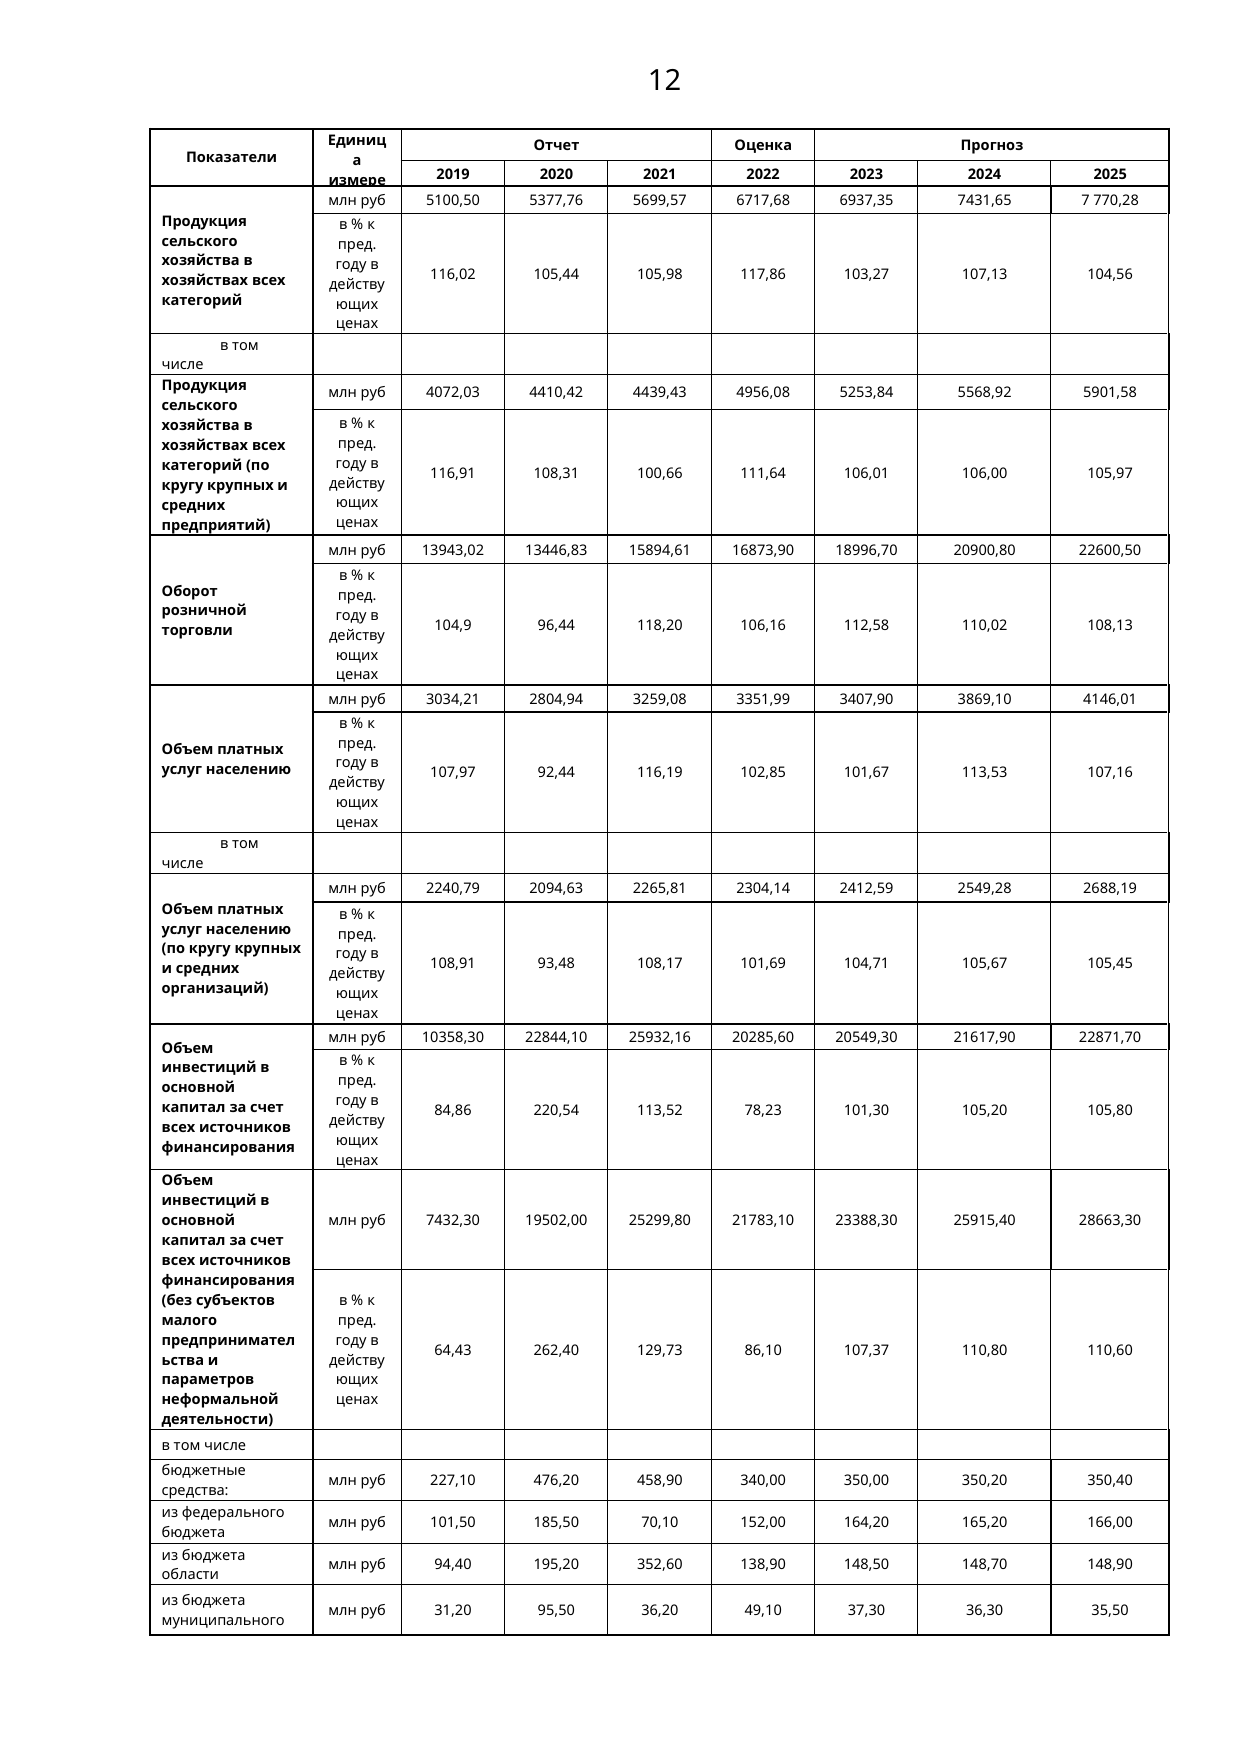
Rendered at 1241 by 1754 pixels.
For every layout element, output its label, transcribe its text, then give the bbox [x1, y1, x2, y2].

table_cell 4146,01 [1051, 684, 1168, 711]
table_cell в % к пред. году в действующих ценах [314, 1270, 401, 1429]
table_cell в том числе [151, 1430, 312, 1459]
table_cell 100,66 [608, 410, 711, 534]
table_cell в % к пред. году в действующих ценах [314, 214, 401, 333]
table_cell 10358,30 [402, 1025, 504, 1049]
table_cell 16873,90 [712, 536, 814, 563]
table_cell 101,67 [815, 713, 917, 832]
table_cell 13446,83 [505, 536, 607, 563]
table_cell 4072,03 [402, 375, 504, 408]
table_cell Объем платных услуг населению (по кругу крупных и средних организаций) [151, 874, 312, 1023]
table_cell 350,40 [1052, 1460, 1168, 1499]
table_cell 129,73 [608, 1270, 711, 1429]
table_cell 2020 [505, 161, 607, 185]
table_cell 7431,65 [918, 187, 1050, 213]
table_cell 262,40 [505, 1270, 607, 1429]
table_cell 113,52 [608, 1050, 711, 1169]
table_cell 148,70 [918, 1544, 1050, 1584]
table_cell 108,91 [402, 903, 504, 1023]
table_cell 458,90 [608, 1460, 711, 1499]
table_cell 21617,90 [918, 1025, 1050, 1049]
table_cell 4956,08 [712, 375, 814, 408]
table_cell 105,45 [1051, 901, 1168, 1023]
table_cell 105,80 [1051, 1049, 1168, 1169]
table_cell 6717,68 [712, 187, 814, 213]
table_cell 2304,14 [712, 874, 814, 901]
table_cell Объем инвестиций в основной капитал за счет всех источников финансирования (без субъектов малого предпринимательства и параметров неформальной деятельности) [151, 1170, 312, 1429]
table_cell в том числе [151, 833, 312, 873]
table_cell 2024 [918, 161, 1050, 185]
table_cell [608, 833, 711, 873]
table_cell 476,20 [505, 1460, 607, 1499]
table_cell [918, 833, 1050, 873]
table_cell 110,02 [918, 564, 1050, 684]
table_cell [815, 1430, 917, 1459]
table_cell 165,20 [918, 1501, 1050, 1543]
table_cell 227,10 [402, 1460, 504, 1499]
table_cell 106,16 [712, 564, 814, 684]
table_cell 104,71 [815, 903, 917, 1023]
table_cell Оборот розничной торговли [151, 536, 312, 684]
table_cell 104,56 [1051, 213, 1168, 333]
table_cell 95,50 [505, 1585, 607, 1634]
table_cell млн руб [314, 536, 401, 563]
table_cell 19502,00 [505, 1170, 607, 1269]
table_cell 7 770,28 [1052, 187, 1168, 213]
table_cell 111,64 [712, 410, 814, 534]
table_cell 25932,16 [608, 1025, 711, 1049]
table_cell 7432,30 [402, 1170, 504, 1269]
table_cell [505, 1430, 607, 1459]
table_cell 64,43 [402, 1270, 504, 1429]
table_cell 22871,70 [1052, 1023, 1168, 1049]
table_cell 22844,10 [505, 1025, 607, 1049]
table_cell [505, 334, 607, 374]
table_cell 25915,40 [918, 1170, 1050, 1269]
table_cell 103,27 [815, 214, 917, 333]
table_cell 110,80 [918, 1270, 1050, 1429]
table_cell млн руб [314, 187, 401, 213]
table_cell 101,30 [815, 1050, 917, 1169]
table_header Показатели [151, 130, 312, 185]
table_cell 116,19 [608, 713, 711, 832]
table_cell 5568,92 [918, 375, 1050, 408]
table_cell 110,60 [1051, 1269, 1168, 1429]
table_cell 92,44 [505, 713, 607, 832]
table_cell 15894,61 [608, 536, 711, 563]
table_cell 138,90 [712, 1544, 814, 1584]
table_cell Продукция сельского хозяйства в хозяйствах всех категорий [151, 187, 312, 333]
table_cell из бюджета муниципального образования [151, 1585, 312, 1634]
table_cell 28663,30 [1052, 1169, 1168, 1269]
table_cell [402, 334, 504, 374]
table_cell 107,16 [1051, 711, 1168, 832]
table_cell 166,00 [1052, 1501, 1168, 1543]
table_cell 3034,21 [402, 686, 504, 711]
table_cell 352,60 [608, 1544, 711, 1584]
table_cell бюджетные средства: [151, 1460, 312, 1499]
table_cell 107,37 [815, 1270, 917, 1429]
table_cell 20285,60 [712, 1025, 814, 1049]
table_cell 20549,30 [815, 1025, 917, 1049]
table_cell 101,69 [712, 903, 814, 1023]
table_cell 106,01 [815, 410, 917, 534]
table_cell 37,30 [815, 1585, 917, 1634]
table_cell 117,86 [712, 214, 814, 333]
table_cell [314, 1430, 401, 1459]
table_cell в % к пред. году в действующих ценах [314, 713, 401, 832]
table_cell 152,00 [712, 1501, 814, 1543]
table_cell млн руб [314, 1025, 401, 1049]
table_cell 5377,76 [505, 187, 607, 213]
table_cell 3259,08 [608, 686, 711, 711]
table_cell 94,40 [402, 1544, 504, 1584]
table_cell в % к пред. году в действующих ценах [314, 903, 401, 1023]
table_cell 31,20 [402, 1585, 504, 1634]
table_cell 2019 [402, 161, 504, 185]
table_cell в % к пред. году в действующих ценах [314, 1050, 401, 1169]
table_cell 3407,90 [815, 686, 917, 711]
table_cell млн руб [314, 1460, 401, 1499]
table_cell [918, 1430, 1050, 1459]
table_cell 2240,79 [402, 874, 504, 901]
table_cell 105,44 [505, 214, 607, 333]
table_cell млн руб [314, 1170, 401, 1269]
table_cell [608, 334, 711, 374]
table_cell 49,10 [712, 1585, 814, 1634]
table_cell 6937,35 [815, 187, 917, 213]
table_cell 108,31 [505, 410, 607, 534]
table_cell 2094,63 [505, 874, 607, 901]
table_cell 84,86 [402, 1050, 504, 1169]
table_cell 21783,10 [712, 1170, 814, 1269]
table_cell млн руб [314, 1585, 401, 1634]
table_cell в том числе [151, 334, 312, 374]
table_cell [314, 334, 401, 374]
table_cell Продукция сельского хозяйства в хозяйствах всех категорий (по кругу крупных и средних предприятий) [151, 375, 312, 534]
table_header Отчет [402, 130, 711, 160]
table_cell 25299,80 [608, 1170, 711, 1269]
table_cell 2022 [712, 161, 814, 185]
table_cell 105,97 [1051, 409, 1168, 534]
table_cell [402, 833, 504, 873]
table_cell 102,85 [712, 713, 814, 832]
table_cell 96,44 [505, 564, 607, 684]
table_cell 93,48 [505, 903, 607, 1023]
table_cell 5699,57 [608, 187, 711, 213]
table_cell 35,50 [1052, 1585, 1168, 1634]
table_cell млн руб [314, 874, 401, 901]
table_header Оценка [712, 130, 814, 160]
table_cell 185,50 [505, 1501, 607, 1543]
table_cell млн руб [314, 375, 401, 408]
table_cell 5901,58 [1051, 375, 1168, 408]
table_cell 164,20 [815, 1501, 917, 1543]
table_cell 107,97 [402, 713, 504, 832]
table_cell 104,9 [402, 564, 504, 684]
table_cell 2804,94 [505, 686, 607, 711]
table_cell 108,13 [1051, 563, 1168, 684]
table_cell 2023 [815, 161, 917, 185]
table_cell [608, 1430, 711, 1459]
table_cell Объем инвестиций в основной капитал за счет всех источников финансирования [151, 1025, 312, 1169]
table_cell 22600,50 [1051, 534, 1168, 563]
table_cell 105,98 [608, 214, 711, 333]
table_cell 340,00 [712, 1460, 814, 1499]
table_cell [815, 833, 917, 873]
table_cell 86,10 [712, 1270, 814, 1429]
table_cell [918, 334, 1050, 374]
table_cell в % к пред. году в действующих ценах [314, 410, 401, 534]
table_cell [1051, 832, 1168, 873]
table_cell 2021 [608, 161, 711, 185]
table_cell 195,20 [505, 1544, 607, 1584]
table_cell в % к пред. году в действующих ценах [314, 564, 401, 684]
table_cell 220,54 [505, 1050, 607, 1169]
table_cell из федерального бюджета [151, 1501, 312, 1543]
table_cell 106,00 [918, 410, 1050, 534]
table_cell [712, 833, 814, 873]
table_cell 2412,59 [815, 874, 917, 901]
table_cell 113,53 [918, 713, 1050, 832]
table_cell [815, 334, 917, 374]
table_cell 13943,02 [402, 536, 504, 563]
table_cell [1051, 333, 1168, 374]
table_cell [1051, 1429, 1168, 1459]
table_cell 20900,80 [918, 536, 1050, 563]
table_cell млн руб [314, 686, 401, 711]
table_cell 105,67 [918, 903, 1050, 1023]
table_cell 23388,30 [815, 1170, 917, 1269]
table_cell 101,50 [402, 1501, 504, 1543]
table_cell 116,91 [402, 410, 504, 534]
table_cell [712, 334, 814, 374]
table_cell [712, 1430, 814, 1459]
table_cell 148,50 [815, 1544, 917, 1584]
table_cell 3351,99 [712, 686, 814, 711]
table_cell 112,58 [815, 564, 917, 684]
table_header Прогноз [815, 130, 1168, 160]
table_cell 2688,19 [1051, 874, 1168, 901]
table_cell 18996,70 [815, 536, 917, 563]
table_cell млн руб [314, 1501, 401, 1543]
table_cell 108,17 [608, 903, 711, 1023]
table_cell 118,20 [608, 564, 711, 684]
table_cell 2025 [1051, 161, 1168, 185]
table_cell 5100,50 [402, 187, 504, 213]
table_cell 4439,43 [608, 375, 711, 408]
table_cell 350,00 [815, 1460, 917, 1499]
table_cell 350,20 [918, 1460, 1050, 1499]
table_cell [402, 1430, 504, 1459]
table_cell 148,90 [1052, 1544, 1168, 1584]
table_cell из бюджета области [151, 1544, 312, 1584]
table_cell Объем платных услуг населению [151, 686, 312, 832]
table_header Единица измерения [314, 130, 401, 185]
table_cell 36,20 [608, 1585, 711, 1634]
table_cell 116,02 [402, 214, 504, 333]
table_cell 2549,28 [918, 874, 1050, 901]
table_cell 78,23 [712, 1050, 814, 1169]
table_cell 105,20 [918, 1050, 1050, 1169]
table_cell 2265,81 [608, 874, 711, 901]
table_cell 36,30 [918, 1585, 1050, 1634]
table_cell 70,10 [608, 1501, 711, 1543]
table_cell 4410,42 [505, 375, 607, 408]
table_cell 107,13 [918, 214, 1050, 333]
table_cell 3869,10 [918, 686, 1050, 711]
table_cell 5253,84 [815, 375, 917, 408]
table_cell [314, 833, 401, 873]
table_cell [505, 833, 607, 873]
table_cell млн руб [314, 1544, 401, 1584]
